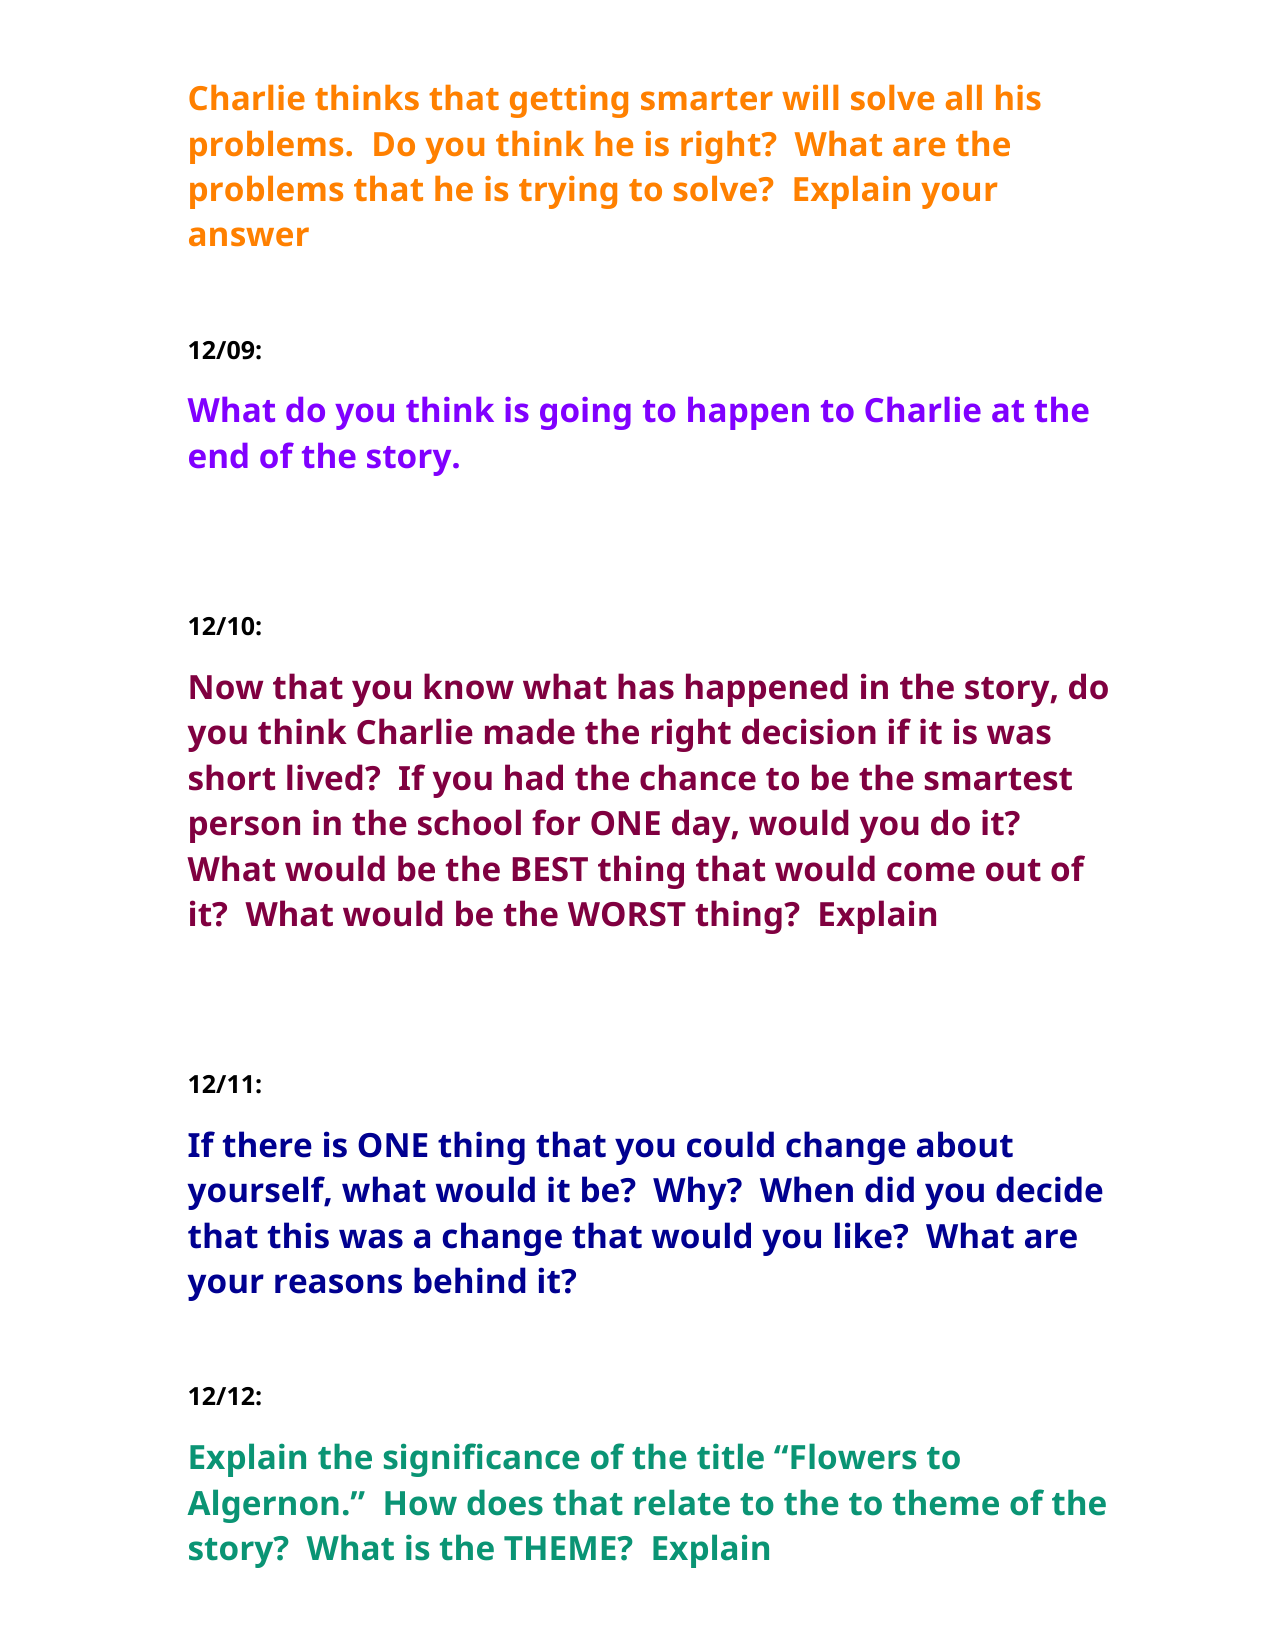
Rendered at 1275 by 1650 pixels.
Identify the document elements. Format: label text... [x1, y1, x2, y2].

text 12/09: [187, 332, 1125, 366]
text What do you think is going to happen to Charlie at the end of the story. [187, 387, 1125, 478]
text Now that you know what has happened in the story, do you think Charlie made the right decision if it is was short lived? If you had the chance to be the smartest person in the school for ONE day, would you do it? What would be the BEST thing that would come out of it? What would be the WORST thing? Explain [187, 664, 1125, 936]
text 12/12: [187, 1379, 1125, 1413]
text If there is ONE thing that you could change about yourself, what would it be? Why? When did you decide that this was a change that would you like? What are your reasons behind it? [187, 1122, 1125, 1303]
text Explain the significance of the title “Flowers to Algernon.” How does that relate to the to theme of the story? What is the THEME? Explain [187, 1434, 1125, 1570]
text 12/11: [187, 1067, 1125, 1101]
text Charlie thinks that getting smarter will solve all his problems. Do you think he is right? What are the problems that he is trying to solve? Explain your answer [187, 75, 1125, 257]
text 12/10: [187, 609, 1125, 643]
